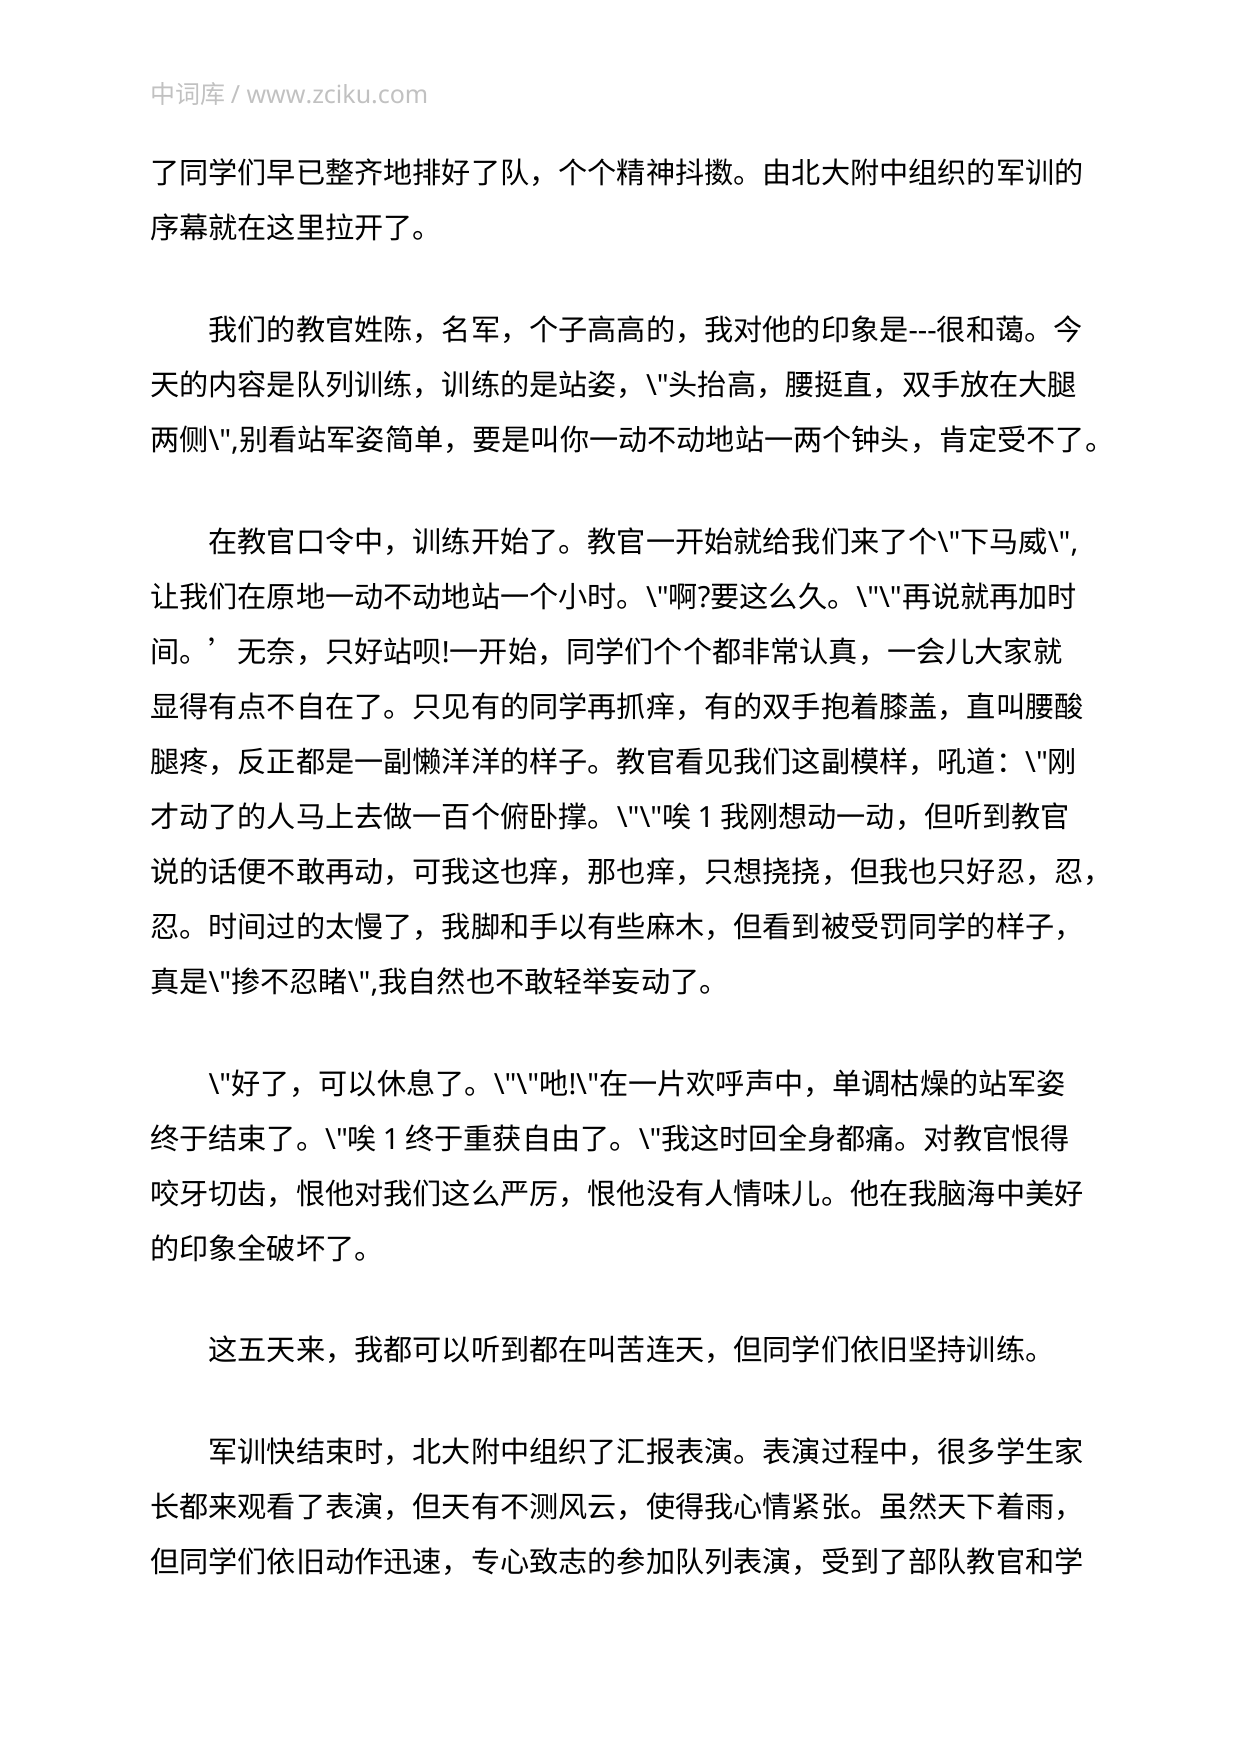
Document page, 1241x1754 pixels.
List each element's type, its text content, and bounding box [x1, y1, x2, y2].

text 我们的教官姓陈，名军，个子高高的，我对他的印象是---很和蔼。今天的内容是队列训练，训练的是站姿，\"头抬高，腰挺直，双手放在大腿两侧\",别看站军姿简单，要是叫你一动不动地站一两个钟头，肯定受不了。 [150, 307, 1090, 459]
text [150, 150, 1090, 247]
text 这五天来，我都可以听到都在叫苦连天，但同学们依旧坚持训练。 [150, 1327, 1090, 1369]
text 在教官口令中，训练开始了。教官一开始就给我们来了个\"下马威\",让我们在原地一动不动地站一个小时。\"啊?要这么久。\"\"再说就再加时间。’无奈，只好站呗!一开始，同学们个个都非常认真，一会儿大家就显得有点不自在了。只见有的同学再抓痒，有的双手抱着膝盖，直叫腰酸腿疼，反正都是一副懒洋洋的样子。教官看见我们这副模样，吼道：\"刚才动了的人马上去做一百个俯卧撑。\"\"唉1我刚想动一动，但听到教官说的话便不敢再动，可我这也痒，那也痒，只想挠挠，但我也只好忍，忍，忍。时间过的太慢了，我脚和手以有些麻木，但看到被受罚同学的样子，真是\"掺不忍睹\",我自然也不敢轻举妄动了。 [150, 519, 1090, 1001]
text \"好了，可以休息了。\"\"吔!\"在一片欢呼声中，单调枯燥的站军姿终于结束了。\"唉1终于重获自由了。\"我这时回全身都痛。对教官恨得咬牙切齿，恨他对我们这么严厉，恨他没有人情味儿。他在我脑海中美好的印象全破坏了。 [150, 1060, 1090, 1267]
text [150, 1429, 1090, 1581]
